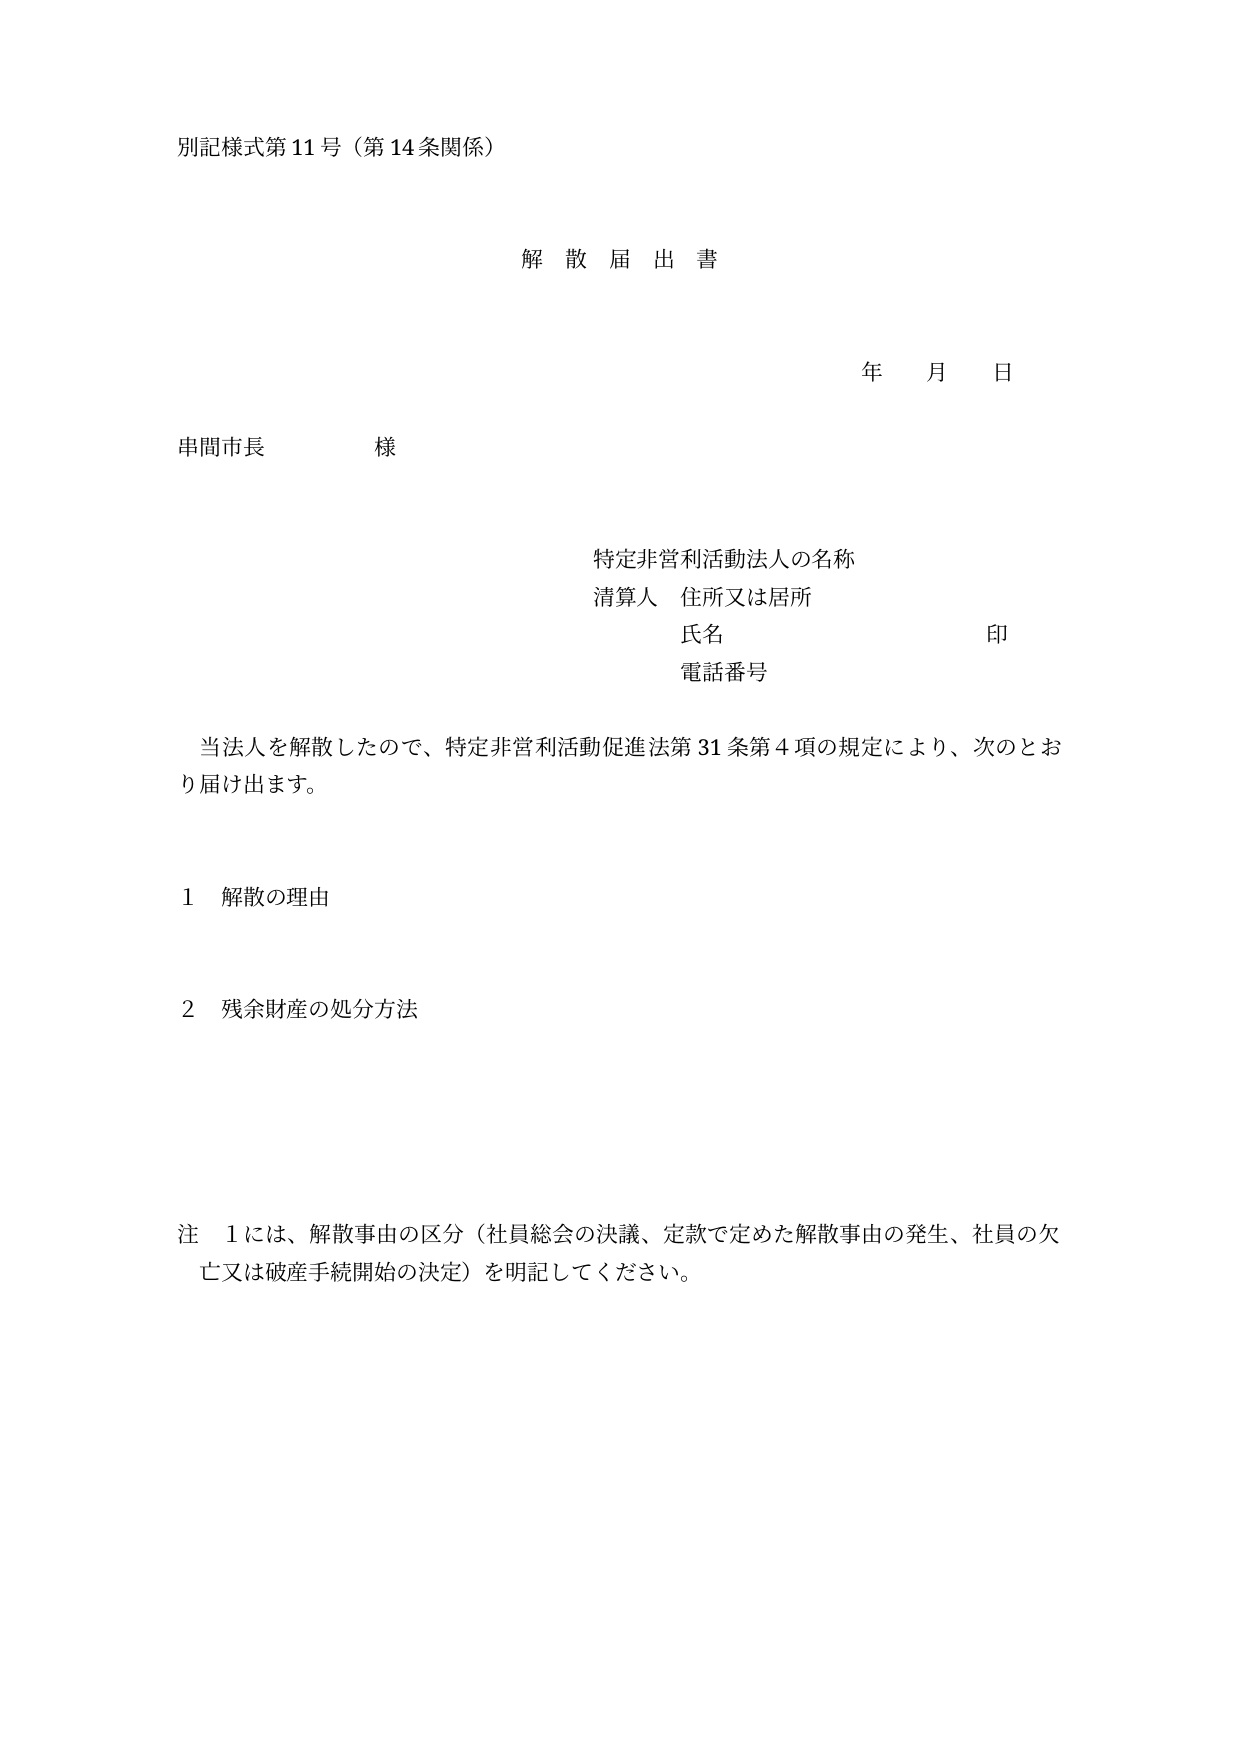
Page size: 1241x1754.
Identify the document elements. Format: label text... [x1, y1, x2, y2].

text 別記様式第11号（第14条関係） [177, 127, 1063, 164]
text 特定非営利活動法人の名称 [177, 539, 1063, 577]
text 氏名 印 [177, 614, 1063, 652]
text 年 月 日 [177, 352, 1063, 389]
text 電話番号 [177, 652, 1063, 689]
text 当法人を解散したので、特定非営利活動促進法第31条第４項の規定により、次のとおり届け出ます。 [177, 727, 1063, 802]
text １ 解散の理由 [177, 877, 1063, 914]
text 清算人 住所又は居所 [177, 577, 1063, 614]
text 串間市長 様 [177, 427, 1063, 464]
text ２ 残余財産の処分方法 [177, 989, 1063, 1027]
text 解 散 届 出 書 [177, 239, 1063, 277]
text 注 １には、解散事由の区分（社員総会の決議、定款で定めた解散事由の発生、社員の欠亡又は破産手続開始の決定）を明記してください。 [177, 1214, 1063, 1289]
